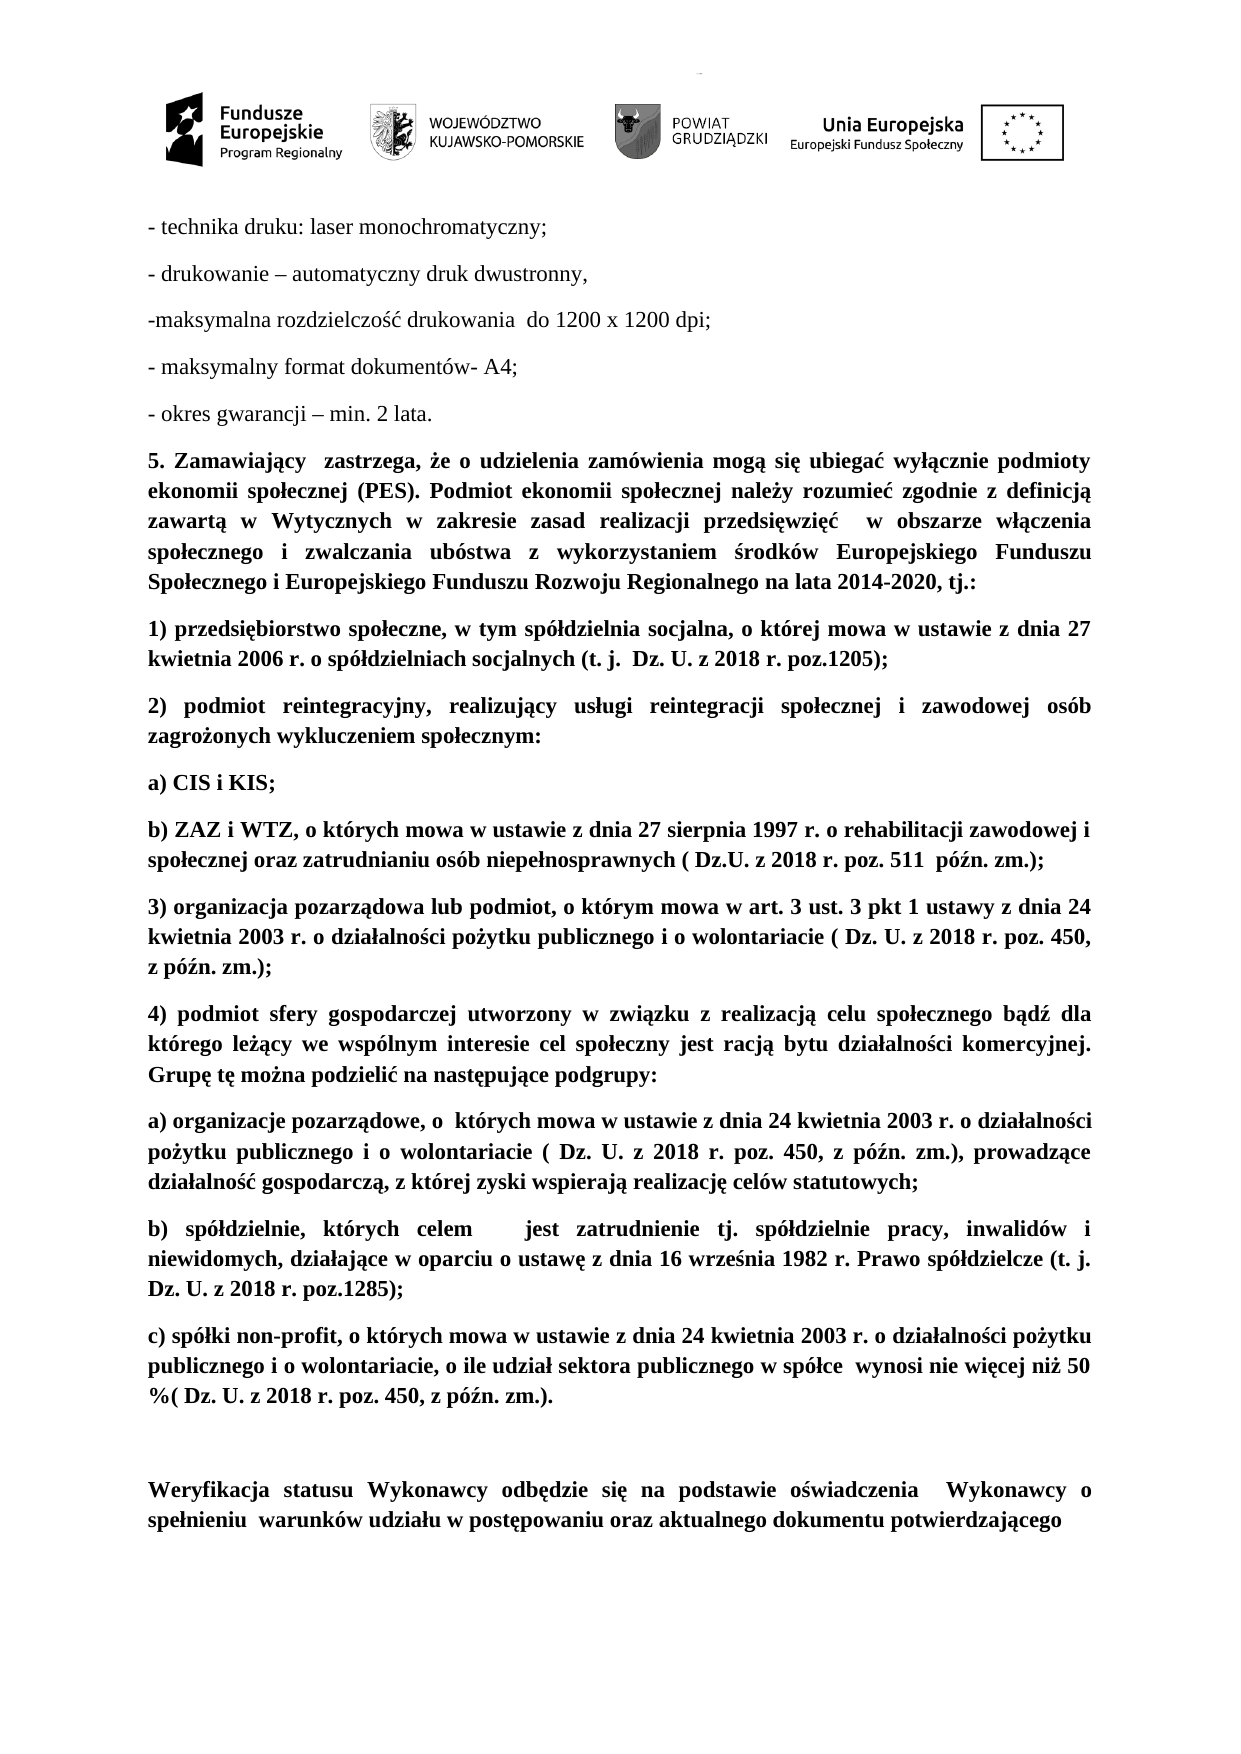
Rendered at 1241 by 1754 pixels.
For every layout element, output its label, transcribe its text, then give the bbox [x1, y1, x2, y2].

text 4) podmiot sfery gospodarczej utworzony w związku z realizacją celu społecznego bądź dla którego leżący we wspólnym interesie cel społeczny jest racją bytu działalności komercyjnej. Grupę tę można podzielić na następujące podgrupy: [148, 1000, 1093, 1087]
text - okres gwarancji – min. 2 lata. [148, 400, 1093, 427]
text c) spółki non-profit, o których mowa w ustawie z dnia 24 kwietnia 2003 r. o działalności pożytku publicznego i o wolontariacie, o ile udział sektora publicznego w spółce wynosi nie więcej niż 50 %( Dz. U. z 2018 r. poz. 450, z późn. zm.). [148, 1322, 1093, 1409]
text b) spółdzielnie, których celem jest zatrudnienie tj. spółdzielnie pracy, inwalidów i niewidomych, działające w oparciu o ustawę z dnia 16 września 1982 r. Prawo spółdzielcze (t. j. Dz. U. z 2018 r. poz.1285); [148, 1215, 1093, 1302]
text Weryfikacja statusu Wykonawcy odbędzie się na podstawie oświadczenia Wykonawcy o spełnieniu warunków udziału w postępowaniu oraz aktualnego dokumentu potwierdzającego [148, 1476, 1093, 1533]
text 1) przedsiębiorstwo społeczne, w tym spółdzielnia socjalna, o której mowa w ustawie z dnia 27 kwietnia 2006 r. o spółdzielniach socjalnych (t. j. Dz. U. z 2018 r. poz.1205); [148, 615, 1093, 671]
picture [147, 73, 1090, 185]
text - drukowanie – automatyczny druk dwustronny, [148, 259, 1093, 286]
text 3) organizacja pozarządowa lub podmiot, o którym mowa w art. 3 ust. 3 pkt 1 ustawy z dnia 24 kwietnia 2003 r. o działalności pożytku publicznego i o wolontariacie ( Dz. U. z 2018 r. poz. 450, z późn. zm.); [148, 893, 1093, 980]
text - technika druku: laser monochromatyczny; [148, 213, 1093, 239]
text 5. Zamawiający zastrzega, że o udzielenia zamówienia mogą się ubiegać wyłącznie podmioty ekonomii społecznej (PES). Podmiot ekonomii społecznej należy rozumieć zgodnie z definicją zawartą w Wytycznych w zakresie zasad realizacji przedsięwzięć w obszarze włączenia społecznego i zwalczania ubóstwa z wykorzystaniem środków Europejskiego Funduszu Społecznego i Europejskiego Funduszu Rozwoju Regionalnego na lata 2014-2020, tj.: [148, 447, 1093, 594]
text a) organizacje pozarządowe, o których mowa w ustawie z dnia 24 kwietnia 2003 r. o działalności pożytku publicznego i o wolontariacie ( Dz. U. z 2018 r. poz. 450, z późn. zm.), prowadzące działalność gospodarczą, z której zyski wspierają realizację celów statutowych; [148, 1107, 1093, 1194]
text - maksymalny format dokumentów- A4; [148, 353, 1093, 380]
text -maksymalna rozdzielczość drukowania do 1200 x 1200 dpi; [148, 306, 1093, 333]
text 2) podmiot reintegracyjny, realizujący usługi reintegracji społecznej i zawodowej osób zagrożonych wykluczeniem społecznym: [148, 692, 1093, 748]
text a) CIS i KIS; [148, 769, 1093, 795]
text b) ZAZ i WTZ, o których mowa w ustawie z dnia 27 sierpnia 1997 r. o rehabilitacji zawodowej i społecznej oraz zatrudnianiu osób niepełnosprawnych ( Dz.U. z 2018 r. poz. 511 późn. zm.); [148, 816, 1093, 872]
